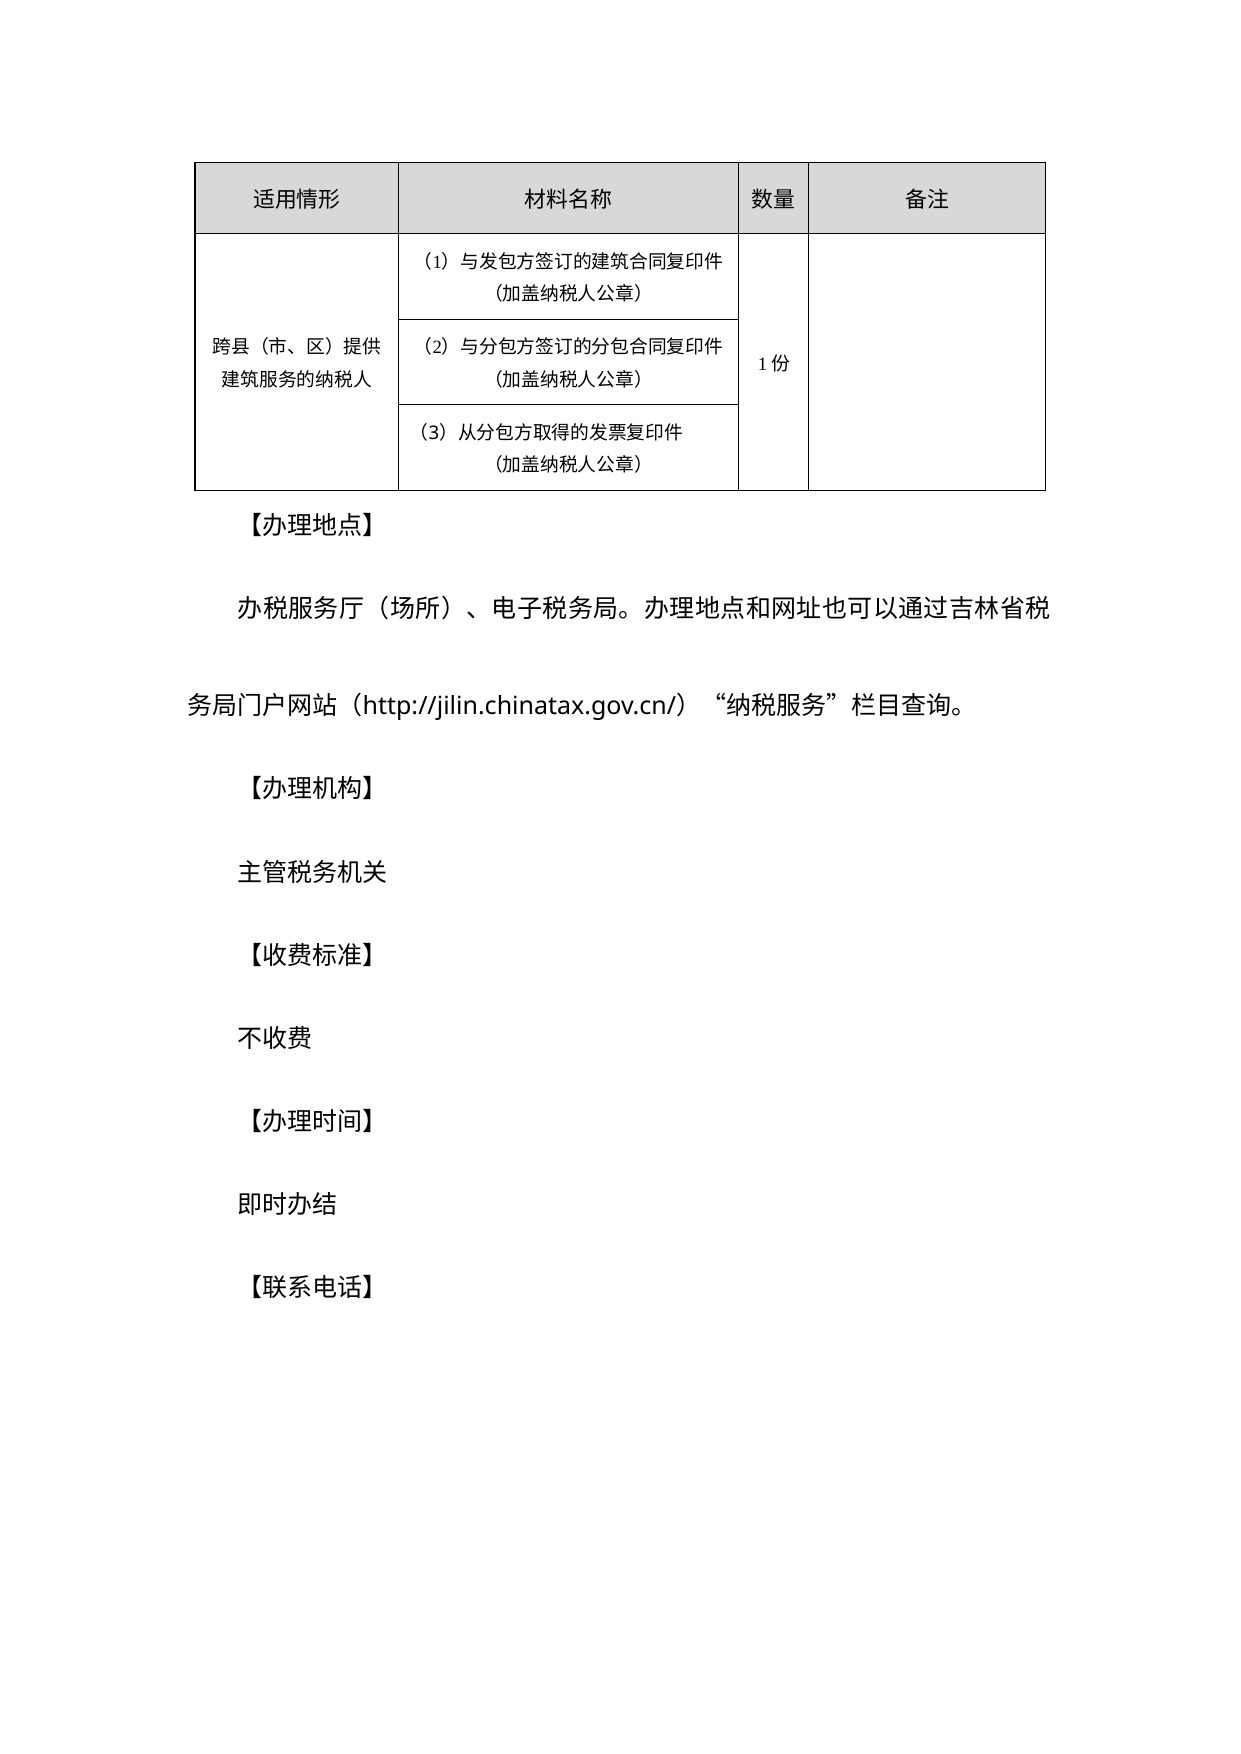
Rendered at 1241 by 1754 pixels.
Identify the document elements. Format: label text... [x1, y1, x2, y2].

text 【收费标准】 [187, 921, 1053, 986]
table_cell 跨县（市、区）提供建筑服务的纳税人 [196, 234, 398, 490]
text 【办理地点】 [187, 491, 1053, 556]
text 不收费 [187, 1004, 1053, 1069]
text 主管税务机关 [187, 838, 1053, 903]
table_cell （3）从分包方取得的发票复印件 （加盖纳税人公章） [399, 405, 738, 490]
text 【办理机构】 [187, 754, 1053, 819]
text 即时办结 [187, 1170, 1053, 1235]
text 办税服务厅（场所）、电子税务局。办理地点和网址也可以通过吉林省税务局门户网站（http://jilin.chinatax.gov.cn/）“纳税服务”栏目查询。 [187, 574, 1053, 736]
table_cell 1份 [739, 234, 808, 490]
table_cell 备注 [809, 163, 1045, 233]
table_cell 材料名称 [399, 163, 738, 233]
table_cell （1）与发包方签订的建筑合同复印件（加盖纳税人公章） [399, 234, 738, 318]
table_cell 适用情形 [196, 163, 398, 233]
text 【联系电话】 [187, 1253, 1053, 1318]
table_cell 数量 [739, 163, 808, 233]
table_cell [809, 234, 1045, 490]
table_cell （2）与分包方签订的分包合同复印件（加盖纳税人公章） [399, 320, 738, 404]
text 【办理时间】 [187, 1087, 1053, 1152]
